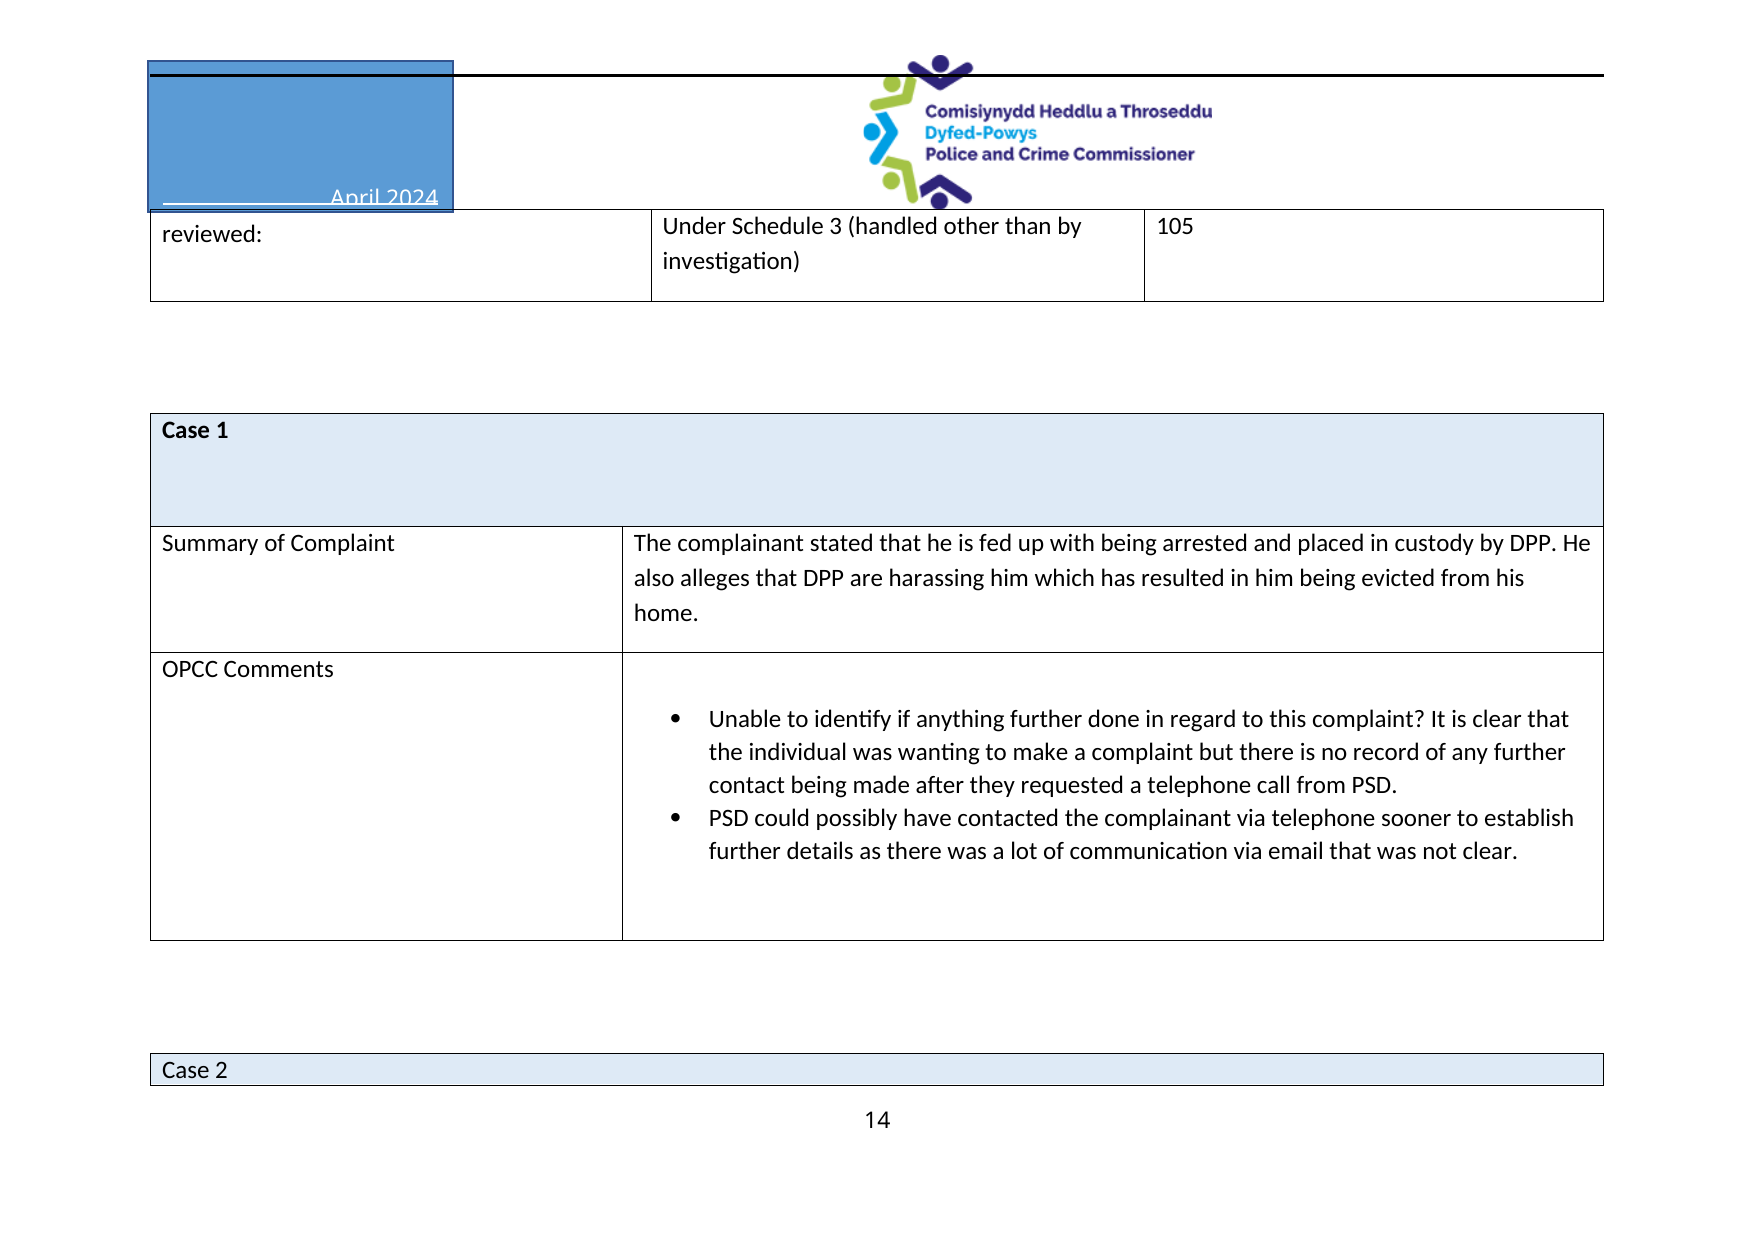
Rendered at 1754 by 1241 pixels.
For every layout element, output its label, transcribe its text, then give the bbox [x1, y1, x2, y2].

table_cell Unable to identify if anything further done in regard to this complaint? It is clear that the individual was wanting to make a complaint but there is no record of any further contact being made after they requested a telephone call from PSD. PSD could possibly have contacted the complainant via telephone sooner to establish further details as there was a lot of communication via email that was not clear. [623, 653, 1603, 940]
table_cell OPCC Comments [151, 653, 622, 940]
table_cell Summary of Complaint [151, 527, 622, 652]
table_header Case 2 [151, 1054, 1603, 1084]
picture [863, 55, 1212, 74]
table_header Case 1 [151, 414, 1603, 526]
table_cell Average number of days to finalise complaints reviewed: [151, 210, 651, 301]
table_cell 105 [1145, 210, 1603, 301]
table_cell The complainant stated that he is fed up with being arrested and placed in custody by DPP. He also alleges that DPP are harassing him which has resulted in him being evicted from his home. [623, 527, 1603, 652]
picture [863, 77, 1212, 209]
table_cell Under Schedule 3 (handled other than by investigation) [652, 210, 1144, 301]
